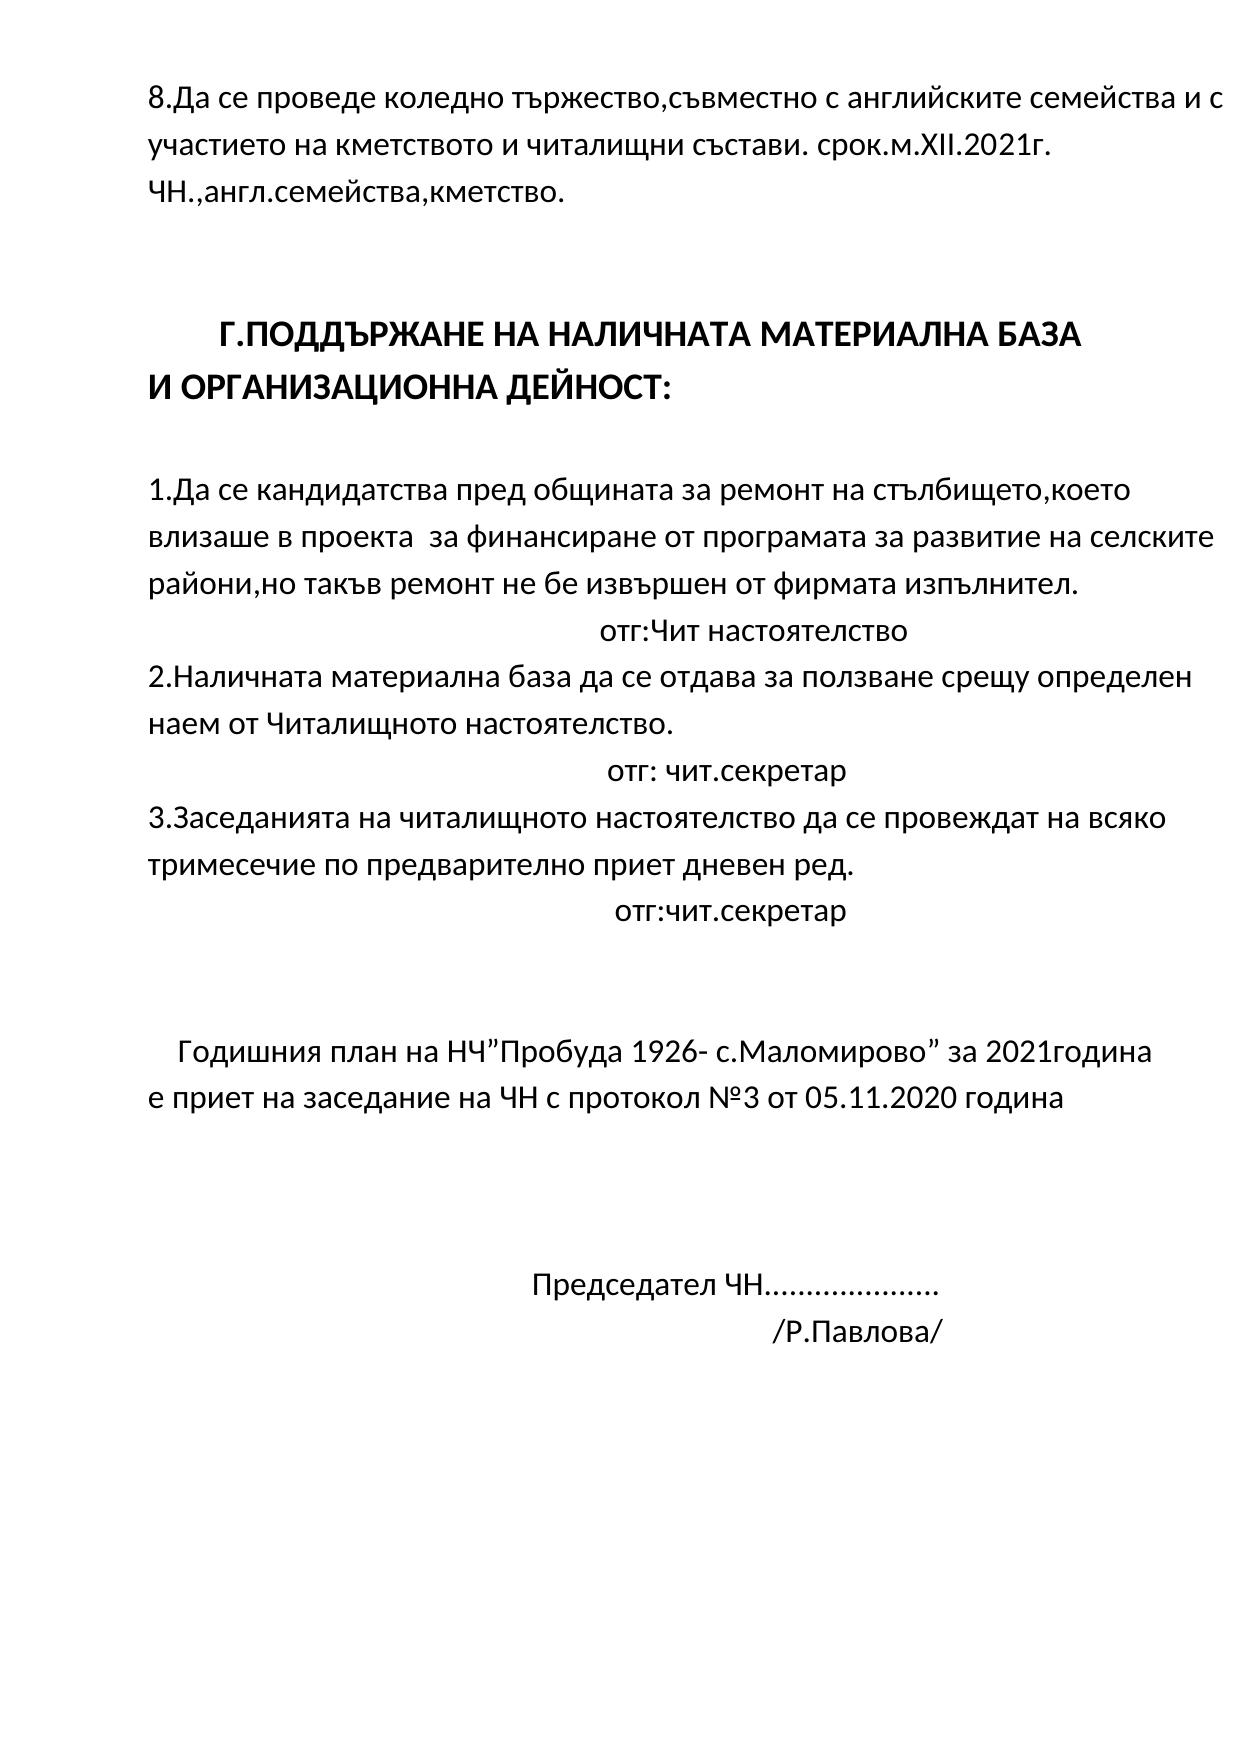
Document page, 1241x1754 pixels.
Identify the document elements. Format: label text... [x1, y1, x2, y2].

text 8.Да се проведе коледно тържество,съвместно с английските семейства и с участието на кметството и читалищни състави. срок.м.ХІІ.2021г. ЧН.,англ.семейства,кметство. [148, 76, 1240, 211]
text 3.Заседанията на читалищното настоятелство да се провеждат на всяко [148, 796, 1240, 836]
text И ОРГАНИЗАЦИОННА ДЕЙНОСТ: [148, 363, 1240, 409]
text е приет на заседание на ЧН с протокол №3 от 05.11.2020 година [148, 1076, 1240, 1117]
text отг:чит.секретар [148, 889, 1240, 930]
text отг: чит.секретар [148, 749, 1240, 790]
text отг:Чит настоятелство [148, 609, 1240, 649]
text Годишния план на НЧ”Пробуда 1926- с.Маломирово” за 2021година [148, 1029, 1240, 1070]
text 2.Наличната материална база да се отдава за ползване срещу определен наем от Читалищното настоятелство. [148, 655, 1240, 743]
text 1.Да се кандидатства пред общината за ремонт на стълбището,което влизаше в проекта за финансиране от програмата за развитие на селските райони,но такъв ремонт не бе извършен от фирмата изпълнител. [148, 468, 1240, 603]
text Г.ПОДДЪРЖАНЕ НА НАЛИЧНАТА МАТЕРИАЛНА БАЗА [148, 310, 1240, 356]
text Председател ЧН..................... [148, 1263, 1240, 1304]
text тримесечие по предварително приет дневен ред. [148, 842, 1240, 883]
text /Р.Павлова/ [148, 1310, 1240, 1351]
